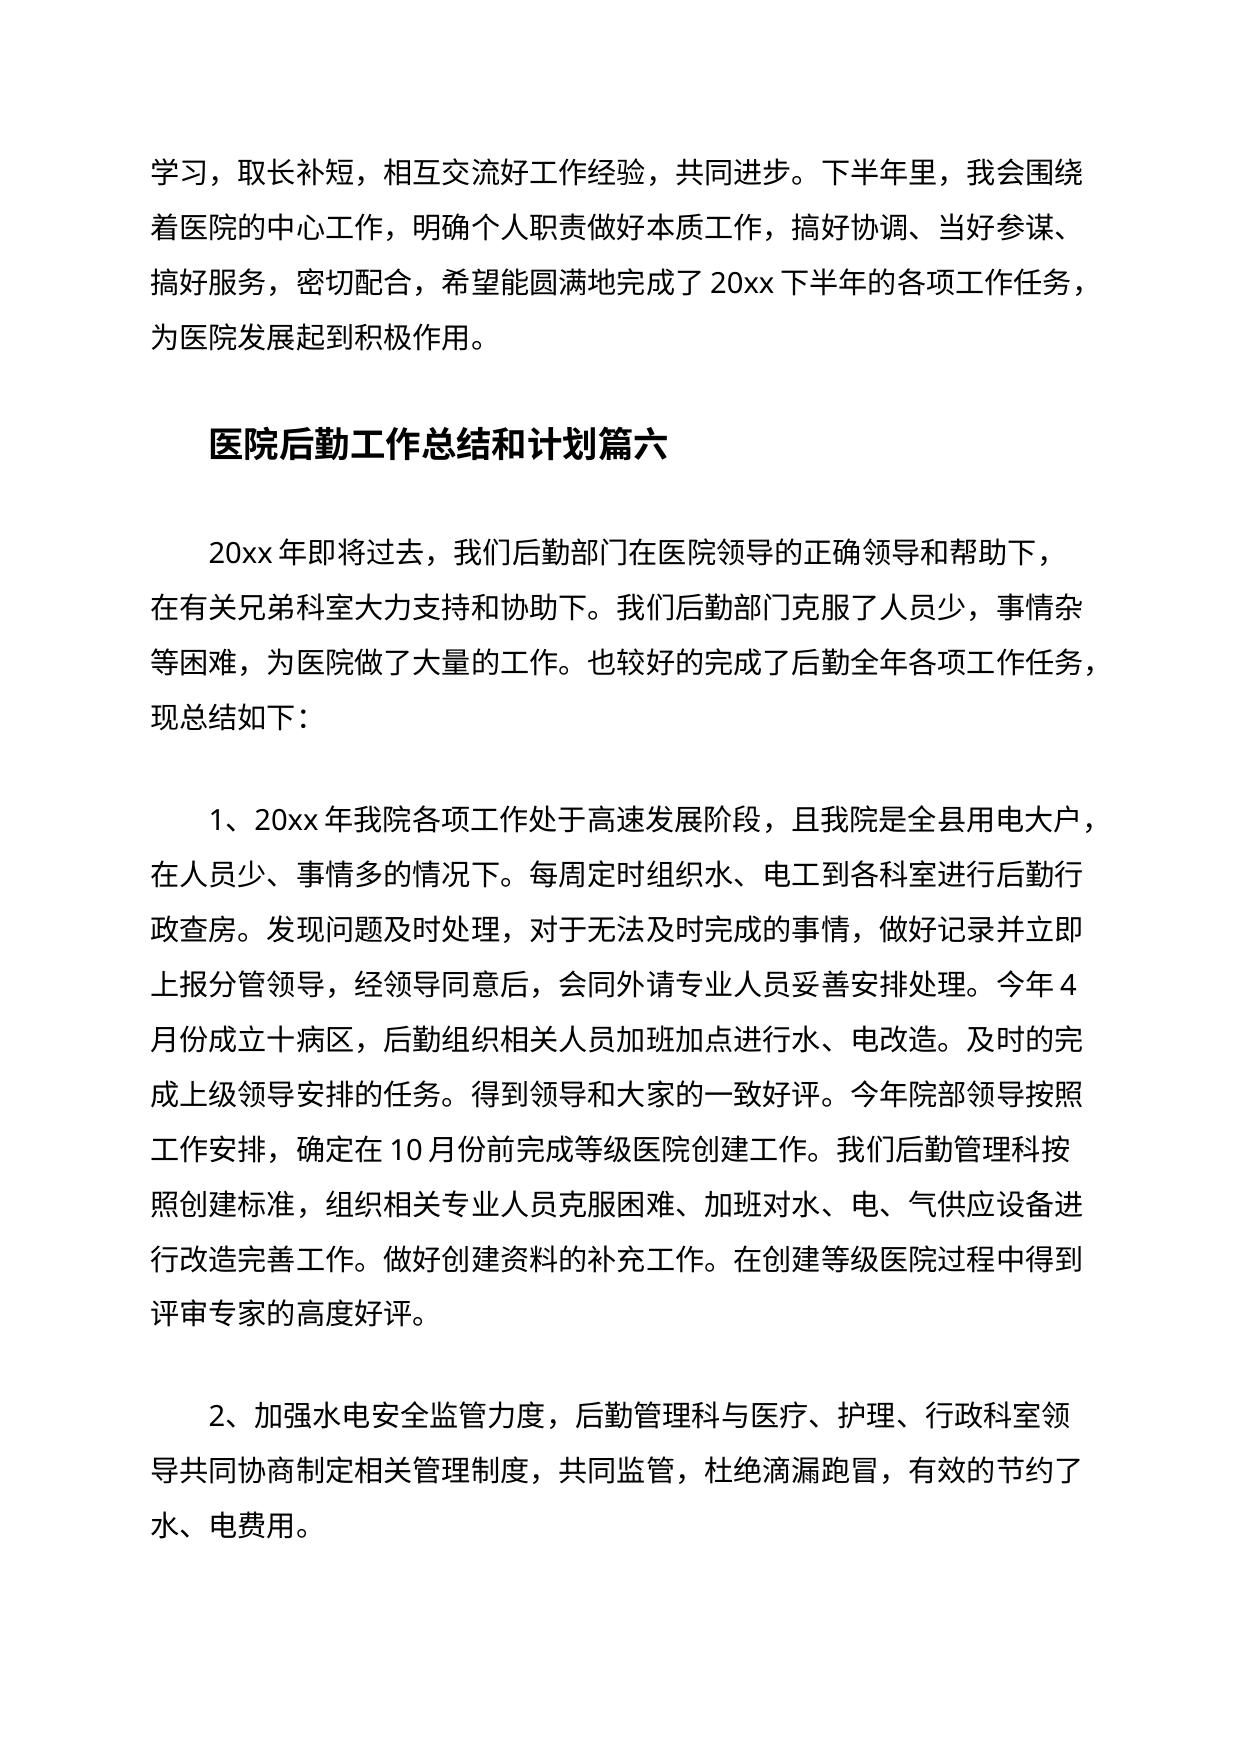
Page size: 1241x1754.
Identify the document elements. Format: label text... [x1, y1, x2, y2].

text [150, 150, 1090, 357]
text 2、加强水电安全监管力度，后勤管理科与医疗、护理、行政科室领导共同协商制定相关管理制度，共同监管，杜绝滴漏跑冒，有效的节约了水、电费用。 [150, 1393, 1090, 1545]
text 1、20xx年我院各项工作处于高速发展阶段，且我院是全县用电大户，在人员少、事情多的情况下。每周定时组织水、电工到各科室进行后勤行政查房。发现问题及时处理，对于无法及时完成的事情，做好记录并立即上报分管领导，经领导同意后，会同外请专业人员妥善安排处理。今年4月份成立十病区，后勤组织相关人员加班加点进行水、电改造。及时的完成上级领导安排的任务。得到领导和大家的一致好评。今年院部领导按照工作安排，确定在10月份前完成等级医院创建工作。我们后勤管理科按照创建标准，组织相关专业人员克服困难、加班对水、电、气供应设备进行改造完善工作。做好创建资料的补充工作。在创建等级医院过程中得到评审专家的高度好评。 [150, 797, 1090, 1333]
text 医院后勤工作总结和计划篇六 [150, 417, 1090, 468]
text 20xx年即将过去，我们后勤部门在医院领导的正确领导和帮助下，在有关兄弟科室大力支持和协助下。我们后勤部门克服了人员少，事情杂等困难，为医院做了大量的工作。也较好的完成了后勤全年各项工作任务，现总结如下： [150, 530, 1090, 737]
